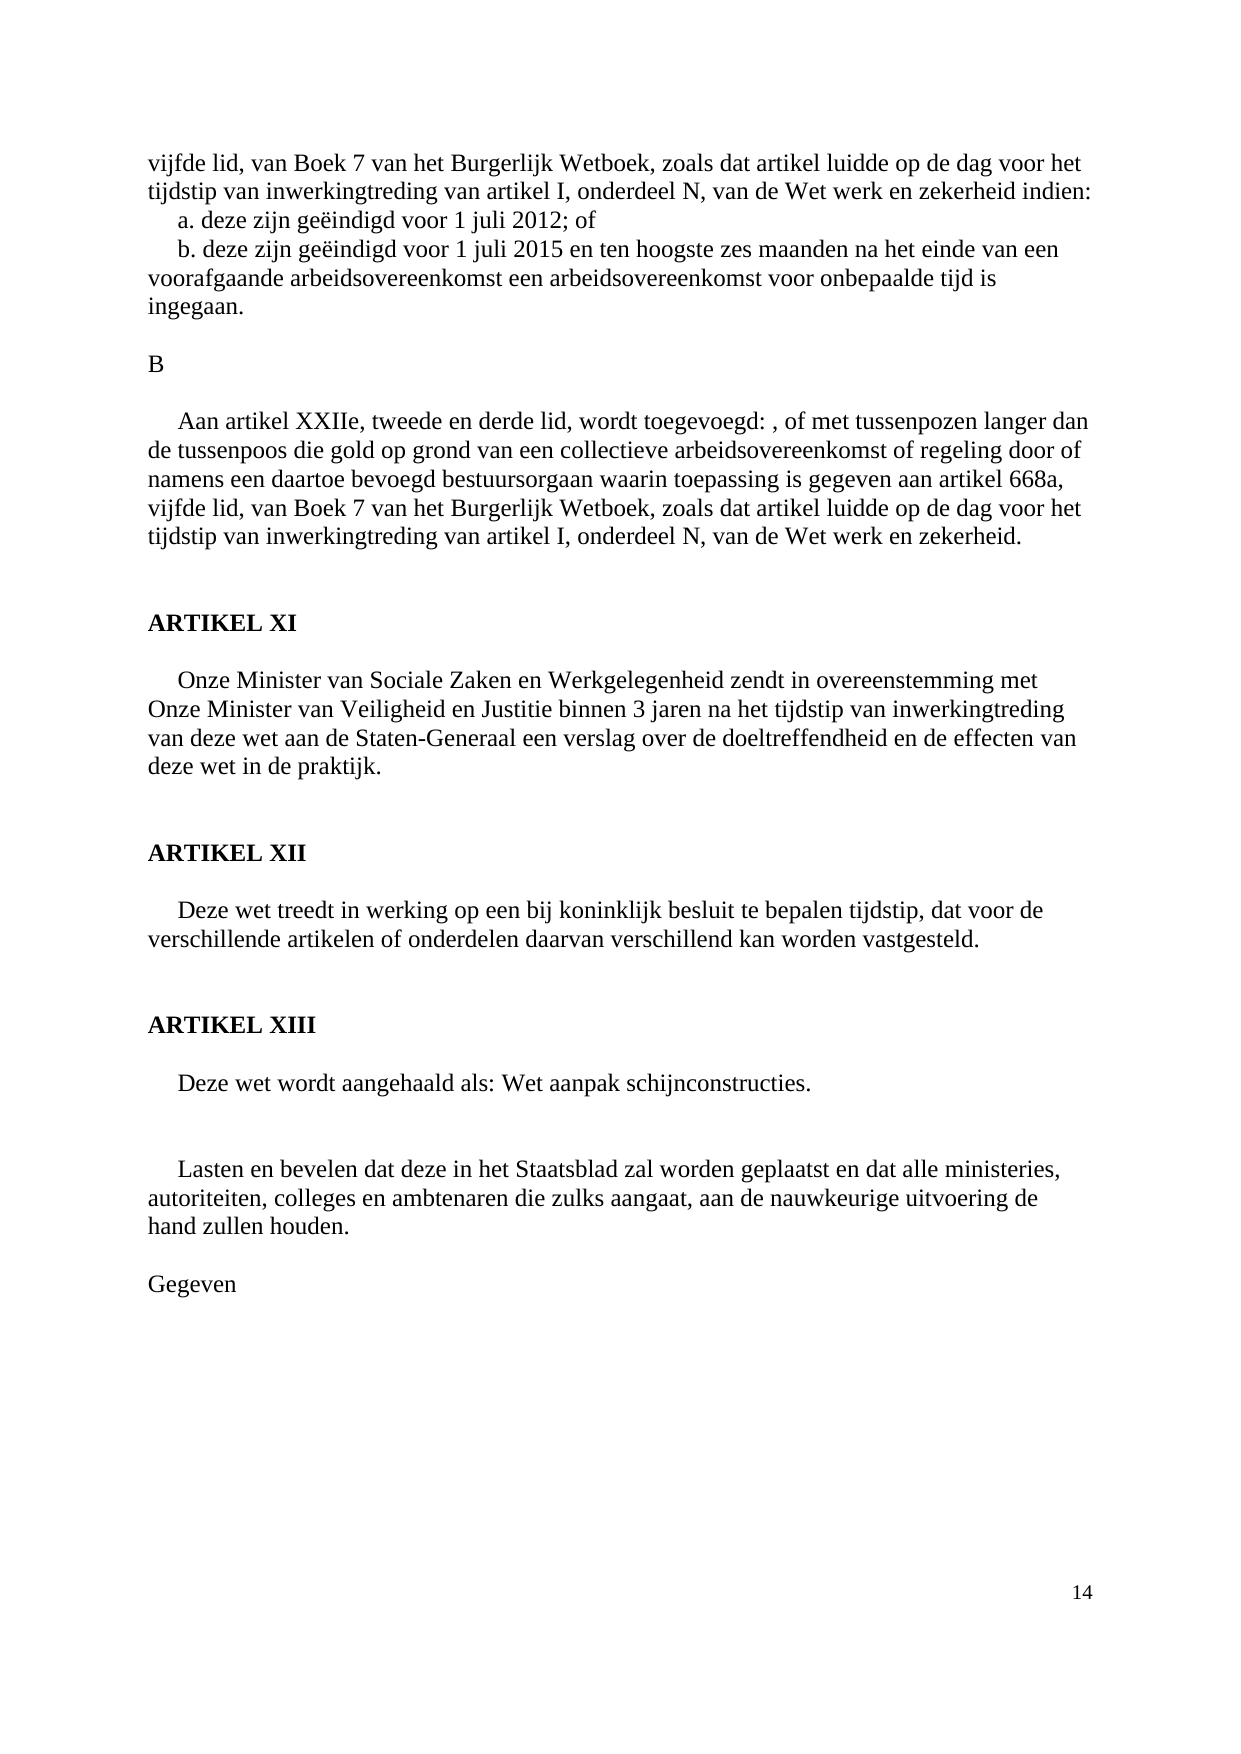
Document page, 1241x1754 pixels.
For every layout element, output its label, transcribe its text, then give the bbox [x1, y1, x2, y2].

text ARTIKEL XIII [148, 1010, 1092, 1039]
text ARTIKEL XI [148, 608, 1092, 636]
text Aan artikel XXIIe, tweede en derde lid, wordt toegevoegd: , of met tussenpozen langer dan de tussenpoos die gold op grond van een collectieve arbeidsovereenkomst of regeling door of namens een daartoe bevoegd bestuursorgaan waarin toepassing is gegeven aan artikel 668a, vijfde lid, van Boek 7 van het Burgerlijk Wetboek, zoals dat artikel luidde op de dag voor het tijdstip van inwerkingtreding van artikel I, onderdeel N, van de Wet werk en zekerheid. [148, 406, 1092, 550]
text Deze wet wordt aangehaald als: Wet aanpak schijnconstructies. [148, 1068, 1092, 1096]
text b. deze zijn geëindigd voor 1 juli 2015 en ten hoogste zes maanden na het einde van een voorafgaande arbeidsovereenkomst een arbeidsovereenkomst voor onbepaalde tijd is ingegaan. [148, 234, 1092, 320]
text ARTIKEL XII [148, 838, 1092, 866]
text Lasten en bevelen dat deze in het Staatsblad zal worden geplaatst en dat alle ministeries, autoriteiten, colleges en ambtenaren die zulks aangaat, aan de nauwkeurige uitvoering de hand zullen houden. [148, 1154, 1092, 1240]
text a. deze zijn geëindigd voor 1 juli 2012; of [148, 205, 1092, 234]
text Deze wet treedt in werking op een bij koninklijk besluit te bepalen tijdstip, dat voor de verschillende artikelen of onderdelen daarvan verschillend kan worden vastgesteld. [148, 895, 1092, 953]
text Onze Minister van Sociale Zaken en Werkgelegenheid zendt in overeenstemming met Onze Minister van Veiligheid en Justitie binnen 3 jaren na het tijdstip van inwerkingtreding van deze wet aan de Staten-Generaal een verslag over de doeltreffendheid en de effecten van deze wet in de praktijk. [148, 665, 1092, 780]
text Gegeven [148, 1269, 1092, 1298]
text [148, 148, 1092, 205]
text B [148, 349, 1092, 378]
